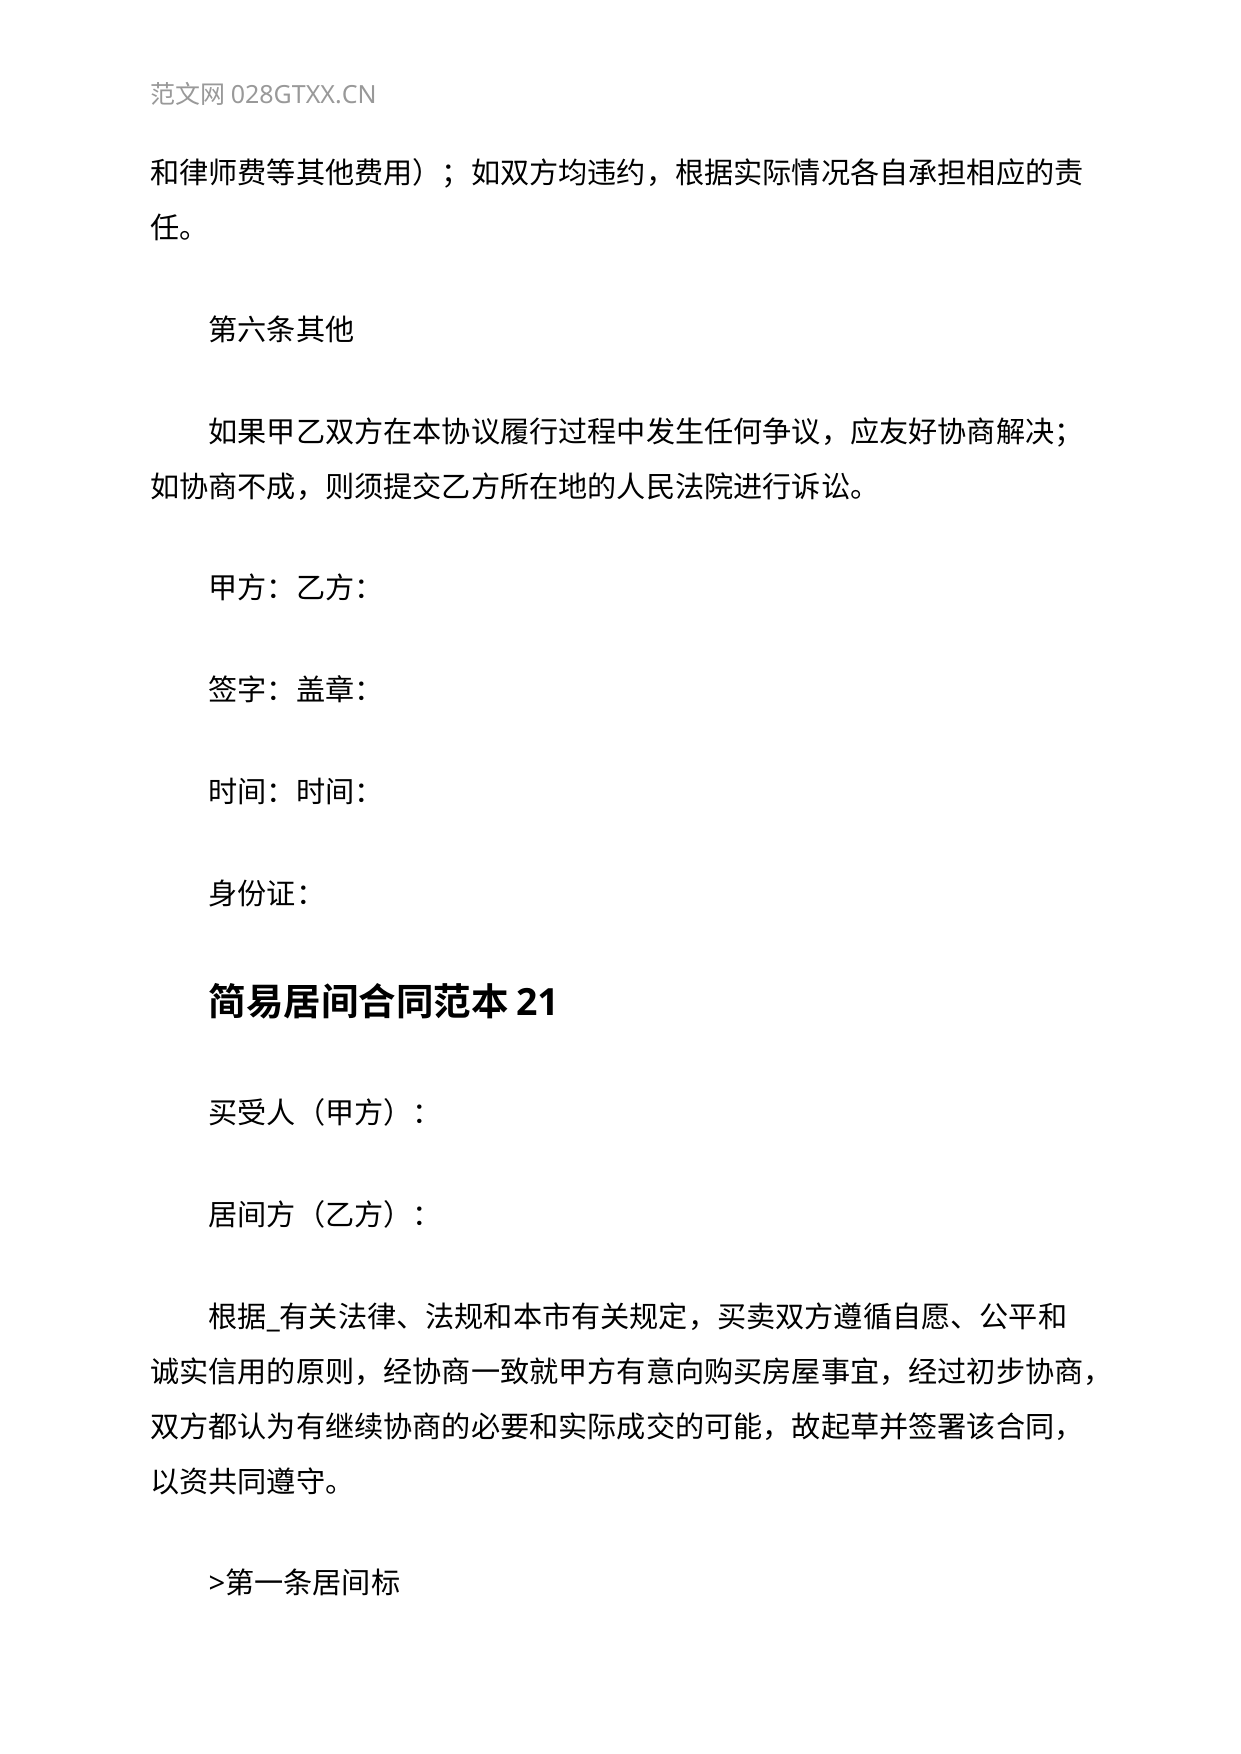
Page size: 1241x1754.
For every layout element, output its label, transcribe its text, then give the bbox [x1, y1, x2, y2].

text 签字：盖章： [150, 667, 1090, 709]
text 居间方（乙方）： [150, 1192, 1090, 1234]
text 简易居间合同范本21 [150, 972, 1090, 1027]
text >第一条居间标 [150, 1560, 1090, 1602]
text 甲方：乙方： [150, 565, 1090, 607]
text 如果甲乙双方在本协议履行过程中发生任何争议，应友好协商解决；如协商不成，则须提交乙方所在地的人民法院进行诉讼。 [150, 408, 1090, 506]
text 买受人（甲方）： [150, 1090, 1090, 1132]
text 身份证： [150, 870, 1090, 913]
text 时间：时间： [150, 769, 1090, 811]
text 第六条其他 [150, 307, 1090, 349]
text 根据_有关法律、法规和本市有关规定，买卖双方遵循自愿、公平和诚实信用的原则，经协商一致就甲方有意向购买房屋事宜，经过初步协商，双方都认为有继续协商的必要和实际成交的可能，故起草并签署该合同，以资共同遵守。 [150, 1293, 1090, 1500]
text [150, 150, 1090, 247]
